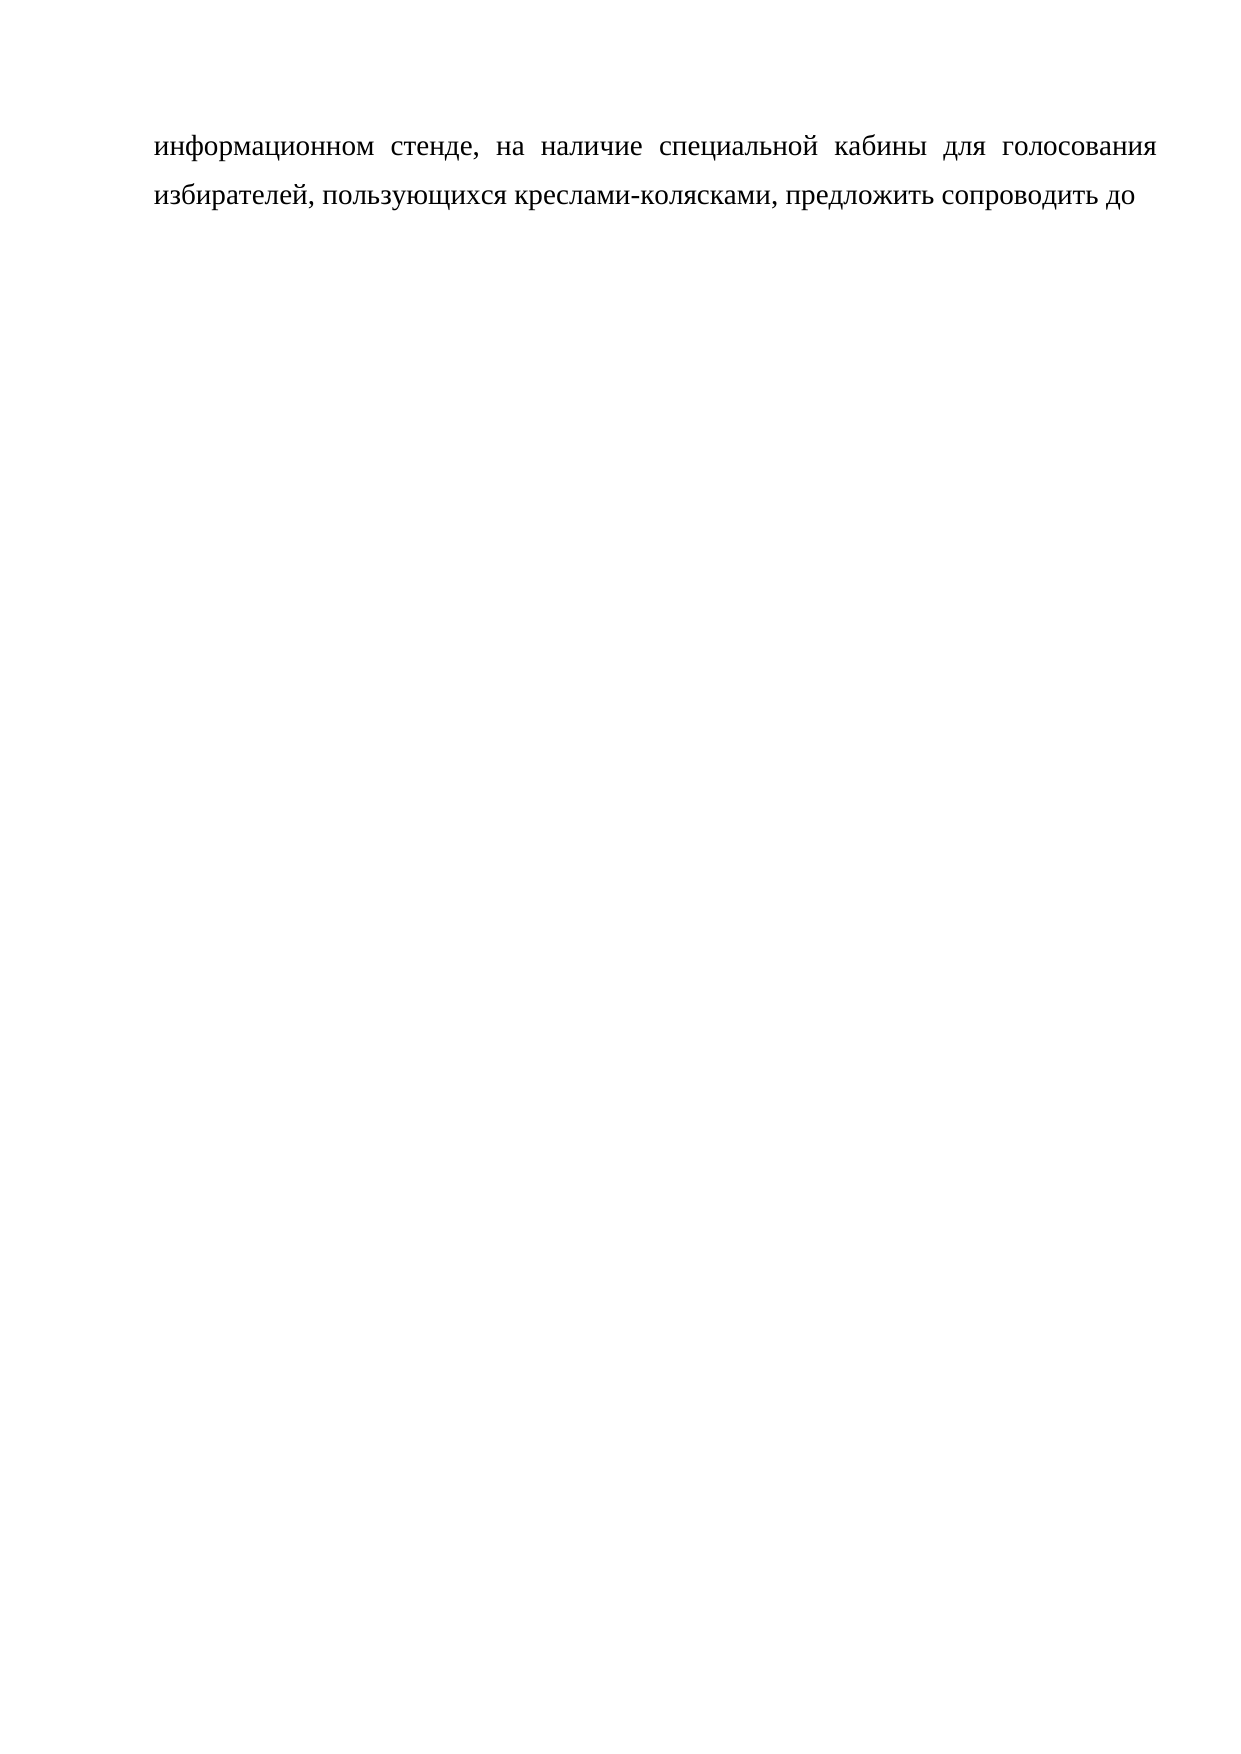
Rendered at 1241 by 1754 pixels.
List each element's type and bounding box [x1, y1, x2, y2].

text [154, 128, 1158, 211]
